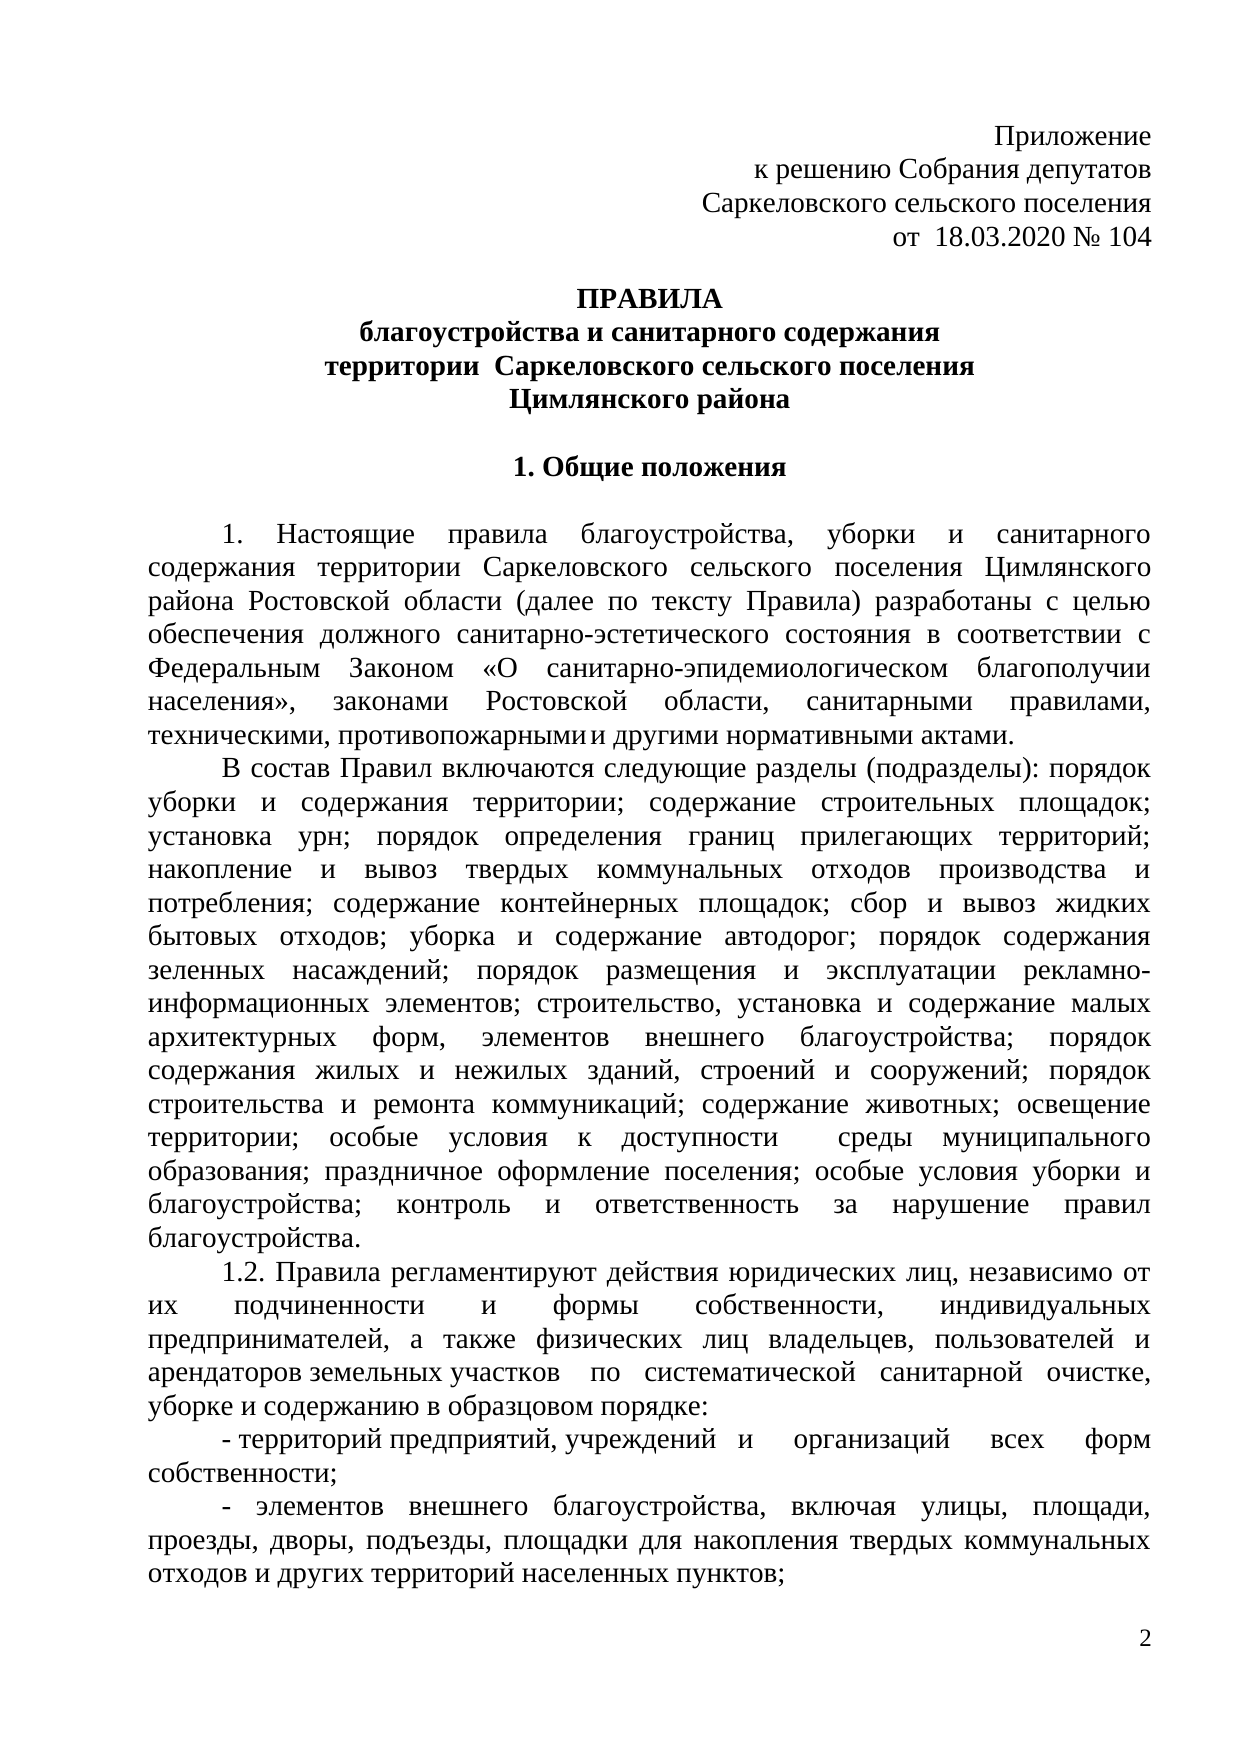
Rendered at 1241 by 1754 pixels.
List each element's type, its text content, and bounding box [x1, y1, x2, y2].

text территории Саркеловского сельского поселения [148, 348, 1152, 382]
text 1. Настоящие правила благоустройства, уборки и санитарного содержания территории Саркеловского сельского поселения Цимлянского района Ростовской области (далее по тексту Правила) разработаны с целью обеспечения должного санитарно-эстетического состояния в соответствии с Федеральным Законом «О санитарно-эпидемиологическом благополучии населения», законами Ростовской области, санитарными правилами, техническими, противопожарными и другими нормативными актами. [148, 516, 1152, 751]
subtitle ПРАВИЛА [148, 281, 1152, 314]
text - территорий предприятий, учреждений и организаций всех форм собственности; [148, 1421, 1152, 1488]
text 1. Общие положения [148, 449, 1152, 482]
text В состав Правил включаются следующие разделы (подразделы): порядок уборки и содержания территории; содержание строительных площадок; установка урн; порядок определения границ прилегающих территорий; накопление и вывоз твердых коммунальных отходов производства и потребления; содержание контейнерных площадок; сбор и вывоз жидких бытовых отходов; уборка и содержание автодорог; порядок содержания зеленных насаждений; порядок размещения и эксплуатации рекламно-информационных элементов; строительство, установка и содержание малых архитектурных форм, элементов внешнего благоустройства; порядок содержания жилых и нежилых зданий, строений и сооружений; порядок строительства и ремонта коммуникаций; содержание животных; освещение территории; особые условия к доступности среды муниципального образования; праздничное оформление поселения; особые условия уборки и благоустройства; контроль и ответственность за нарушение правил благоустройства. [148, 751, 1152, 1254]
text благоустройства и санитарного содержания [148, 314, 1152, 348]
text - элементов внешнего благоустройства, включая улицы, площади, проезды, дворы, подъезды, площадки для накопления твердых коммунальных отходов и других территорий населенных пунктов; [148, 1488, 1152, 1589]
text 1.2. Правила регламентируют действия юридических лиц, независимо от их подчиненности и формы собственности, индивидуальных предпринимателей, а также физических лиц владельцев, пользователей и арендаторов земельных участков по систематической санитарной очистке, уборке и содержанию в образцовом порядке: [148, 1254, 1152, 1421]
title от 18.03.2020 № 104 [148, 219, 1152, 252]
title к решению Собрания депутатов [148, 152, 1152, 185]
title Саркеловского сельского поселения [148, 185, 1152, 219]
text Цимлянского района [148, 382, 1152, 415]
title Приложение [148, 118, 1152, 152]
